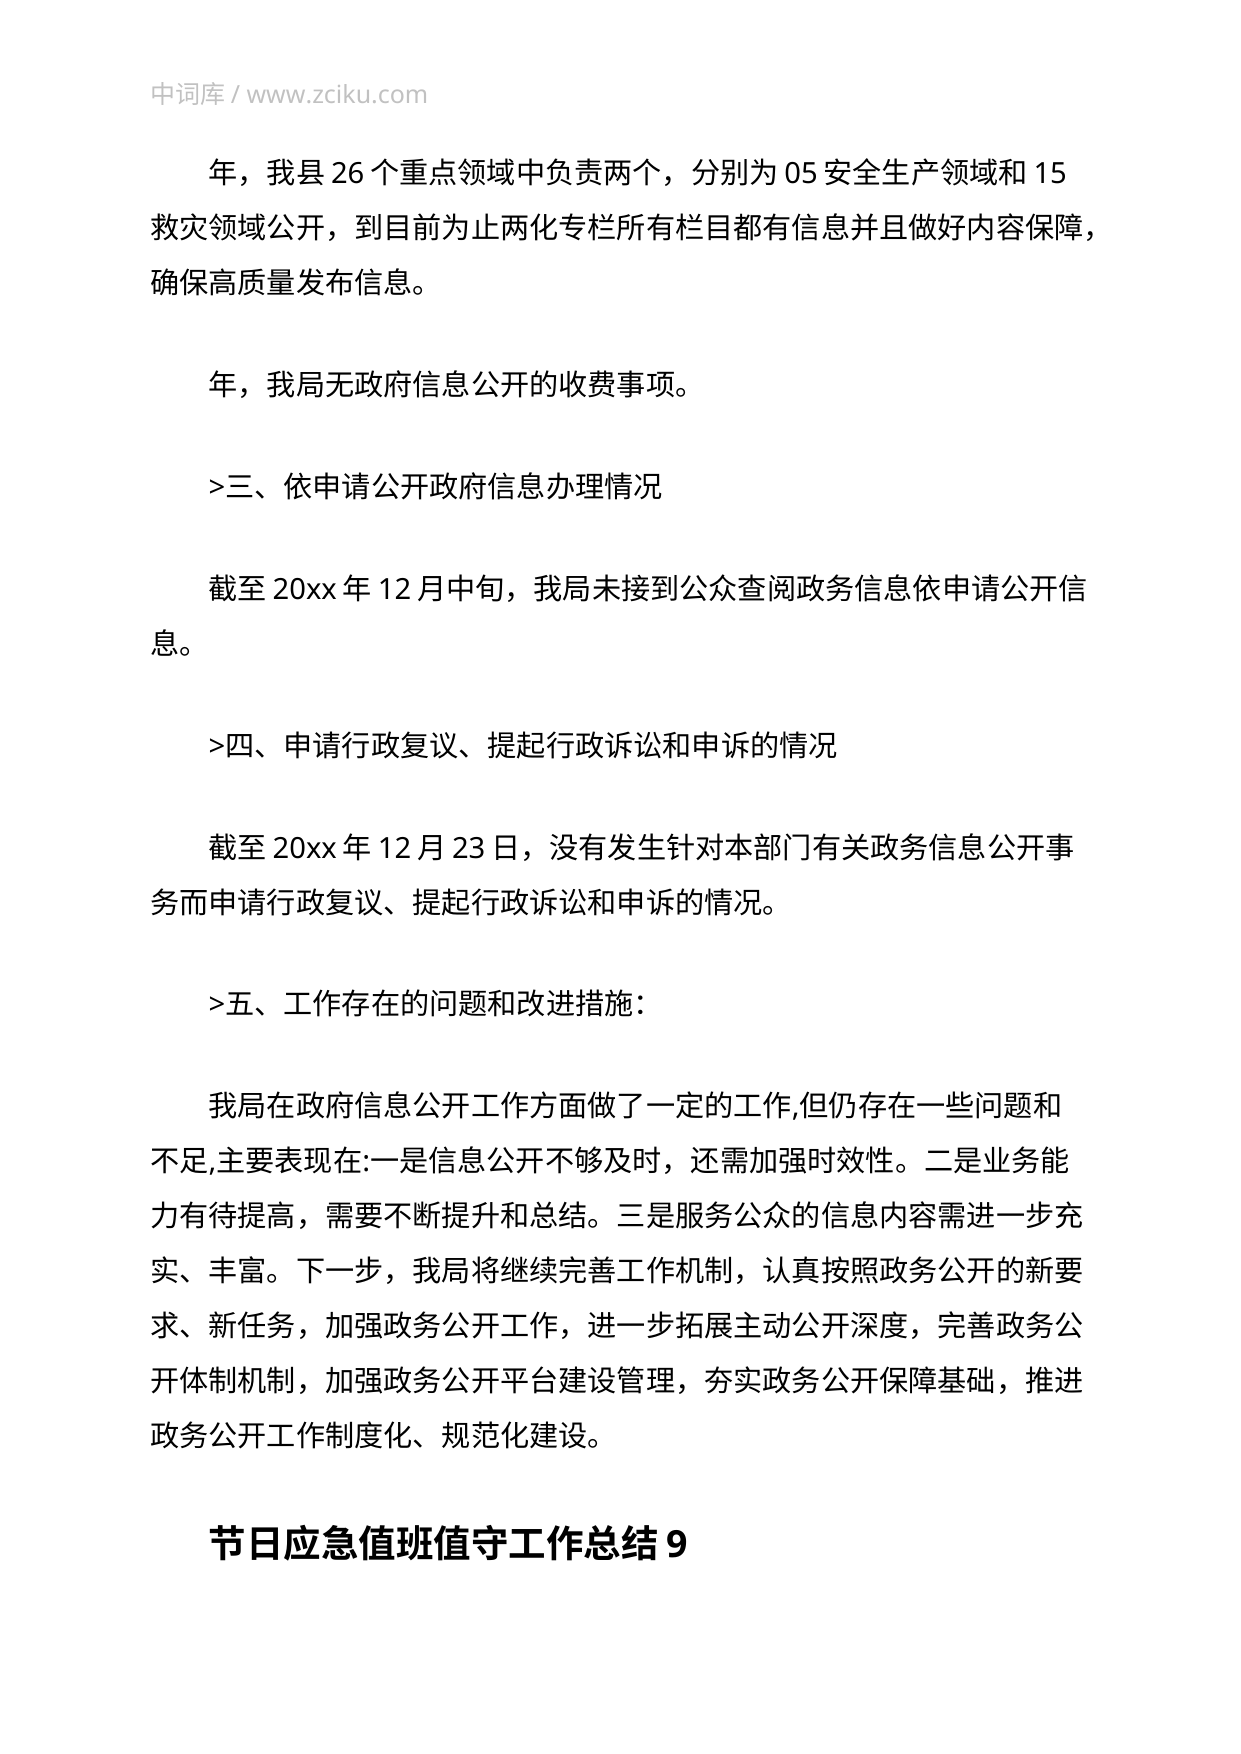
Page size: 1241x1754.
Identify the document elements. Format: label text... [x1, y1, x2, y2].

text 截至20xx年12月23日，没有发生针对本部门有关政务信息公开事务而申请行政复议、提起行政诉讼和申诉的情况。 [150, 824, 1090, 921]
text >五、工作存在的问题和改进措施： [150, 981, 1090, 1023]
text 截至20xx年12月中旬，我局未接到公众查阅政务信息依申请公开信息。 [150, 565, 1090, 663]
text 节日应急值班值守工作总结9 [150, 1514, 1090, 1569]
text >三、依申请公开政府信息办理情况 [150, 463, 1090, 506]
text 年，我局无政府信息公开的收费事项。 [150, 362, 1090, 404]
text >四、申请行政复议、提起行政诉讼和申诉的情况 [150, 722, 1090, 764]
text 我局在政府信息公开工作方面做了一定的工作,但仍存在一些问题和不足,主要表现在:一是信息公开不够及时，还需加强时效性。二是业务能力有待提高，需要不断提升和总结。三是服务公众的信息内容需进一步充实、丰富。下一步，我局将继续完善工作机制，认真按照政务公开的新要求、新任务，加强政务公开工作，进一步拓展主动公开深度，完善政务公开体制机制，加强政务公开平台建设管理，夯实政务公开保障基础，推进政务公开工作制度化、规范化建设。 [150, 1083, 1090, 1455]
text 年，我县26个重点领域中负责两个，分别为05安全生产领域和15救灾领域公开，到目前为止两化专栏所有栏目都有信息并且做好内容保障，确保高质量发布信息。 [150, 150, 1090, 302]
